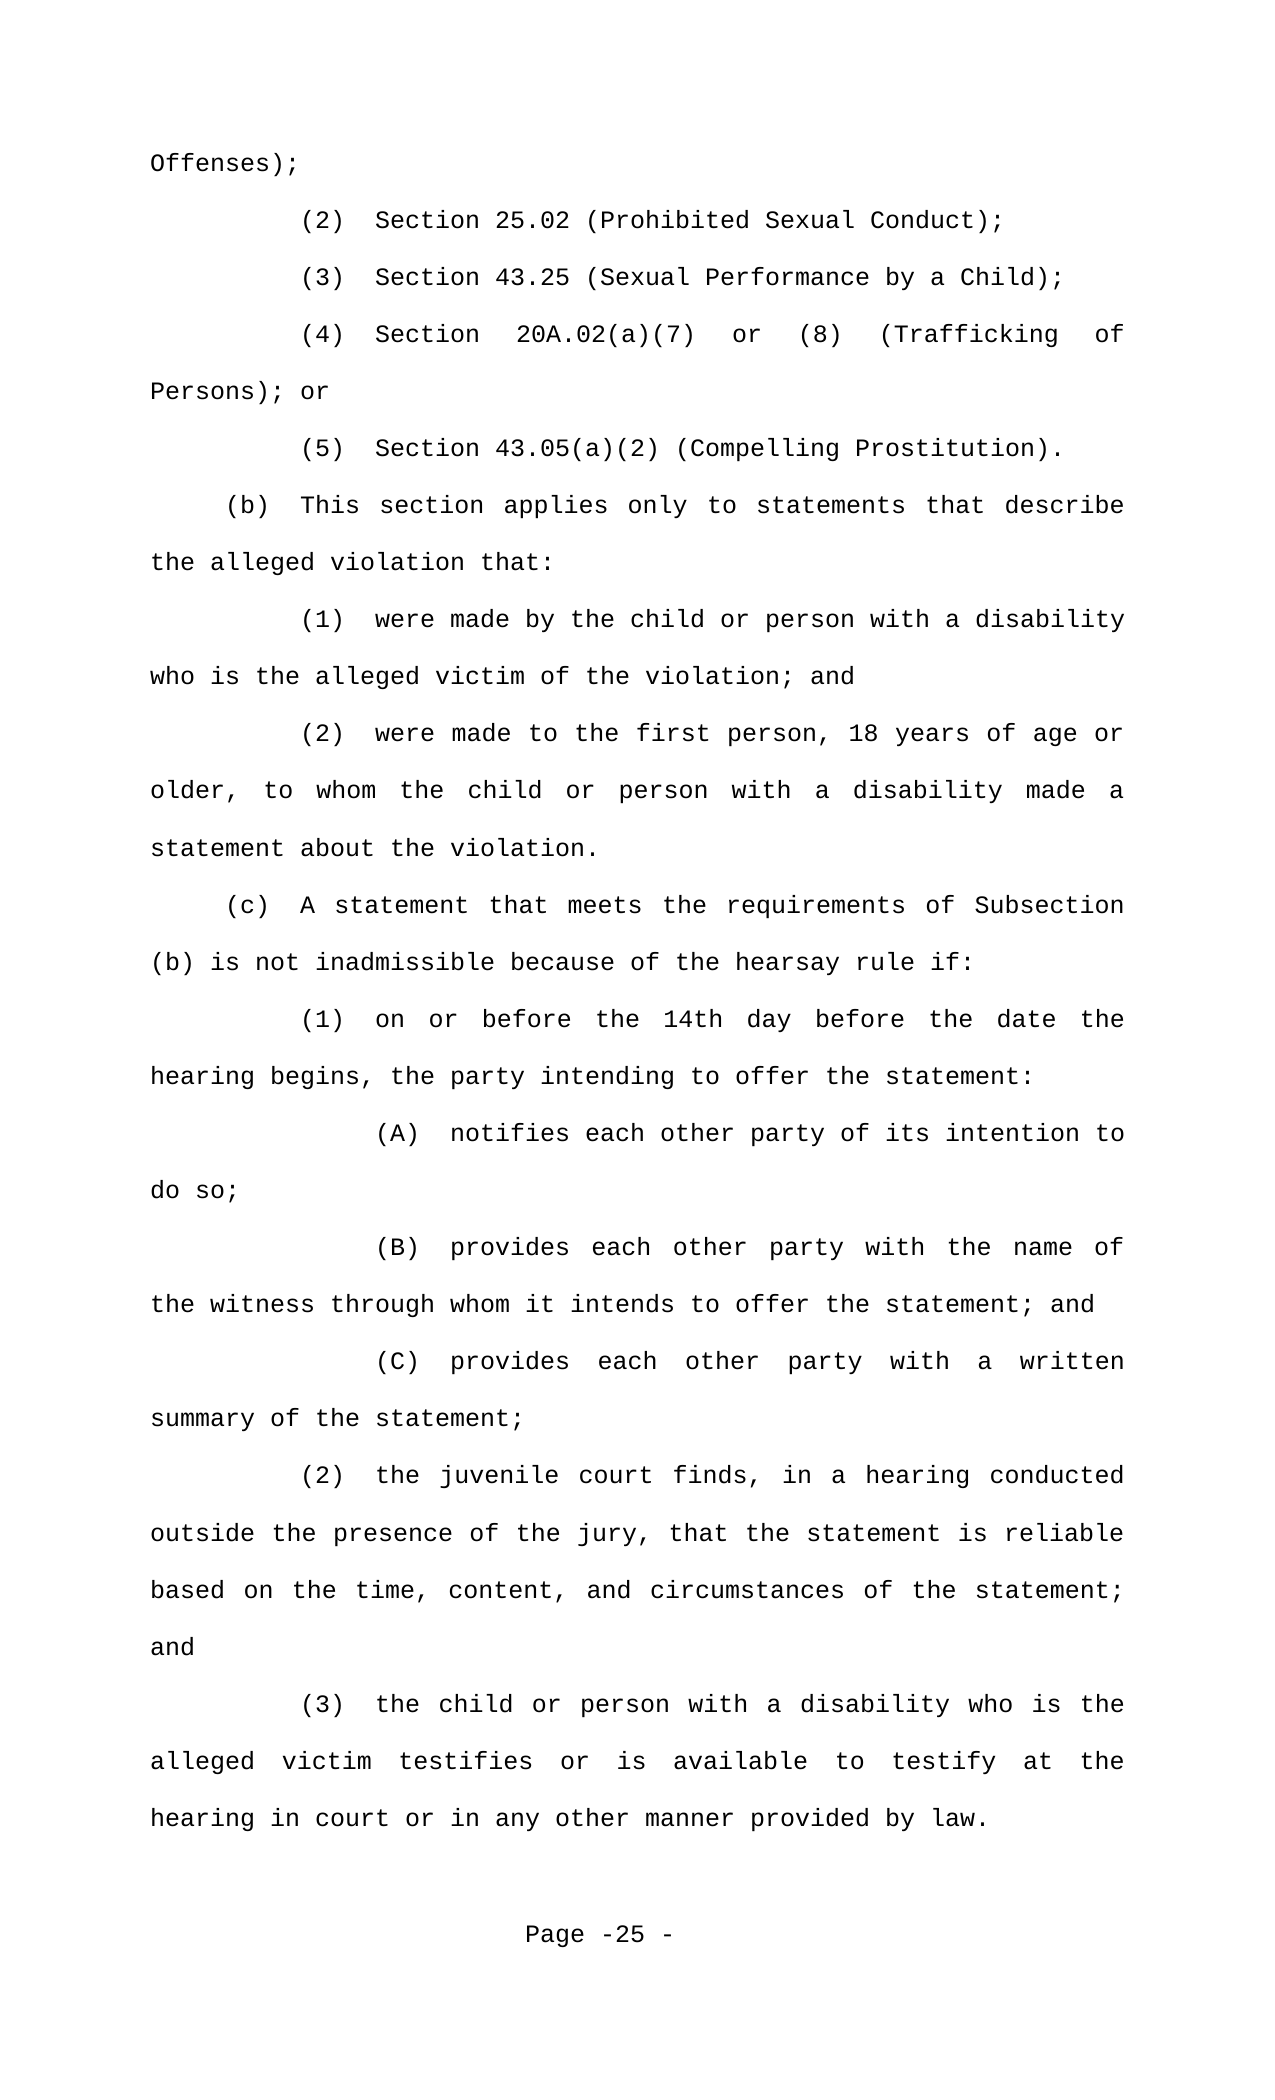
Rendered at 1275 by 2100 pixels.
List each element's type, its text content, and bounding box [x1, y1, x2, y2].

text (1) were made by the child or person with a disability who is the alleged victim of the violation; and [150, 607, 1125, 692]
text (2) Section 25.02 (Prohibited Sexual Conduct); [150, 207, 1125, 236]
text (B) provides each other party with the name of the witness through whom it intends to offer the statement; and [150, 1234, 1125, 1320]
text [150, 150, 1125, 178]
text (2) were made to the first person, 18 years of age or older, to whom the child or person with a disability made a statement about the violation. [150, 721, 1125, 863]
text (c) A statement that meets the requirements of Subsection (b) is not inadmissible because of the hearsay rule if: [150, 892, 1125, 978]
text (A) notifies each other party of its intention to do so; [150, 1120, 1125, 1206]
text (b) This section applies only to statements that describe the alleged violation that: [150, 492, 1125, 578]
text (3) Section 43.25 (Sexual Performance by a Child); [150, 264, 1125, 293]
text (3) the child or person with a disability who is the alleged victim testifies or is available to testify at the hearing in court or in any other manner provided by law. [150, 1691, 1125, 1834]
text (1) on or before the 14th day before the date the hearing begins, the party intending to offer the statement: [150, 1006, 1125, 1092]
text (C) provides each other party with a written summary of the statement; [150, 1349, 1125, 1434]
text (2) the juvenile court finds, in a hearing conducted outside the presence of the jury, that the statement is reliable based on the time, content, and circumstances of the statement; and [150, 1463, 1125, 1663]
text (5) Section 43.05(a)(2) (Compelling Prostitution). [150, 435, 1125, 464]
text (4) Section 20A.02(a)(7) or (8) (Trafficking of Persons); or [150, 321, 1125, 407]
